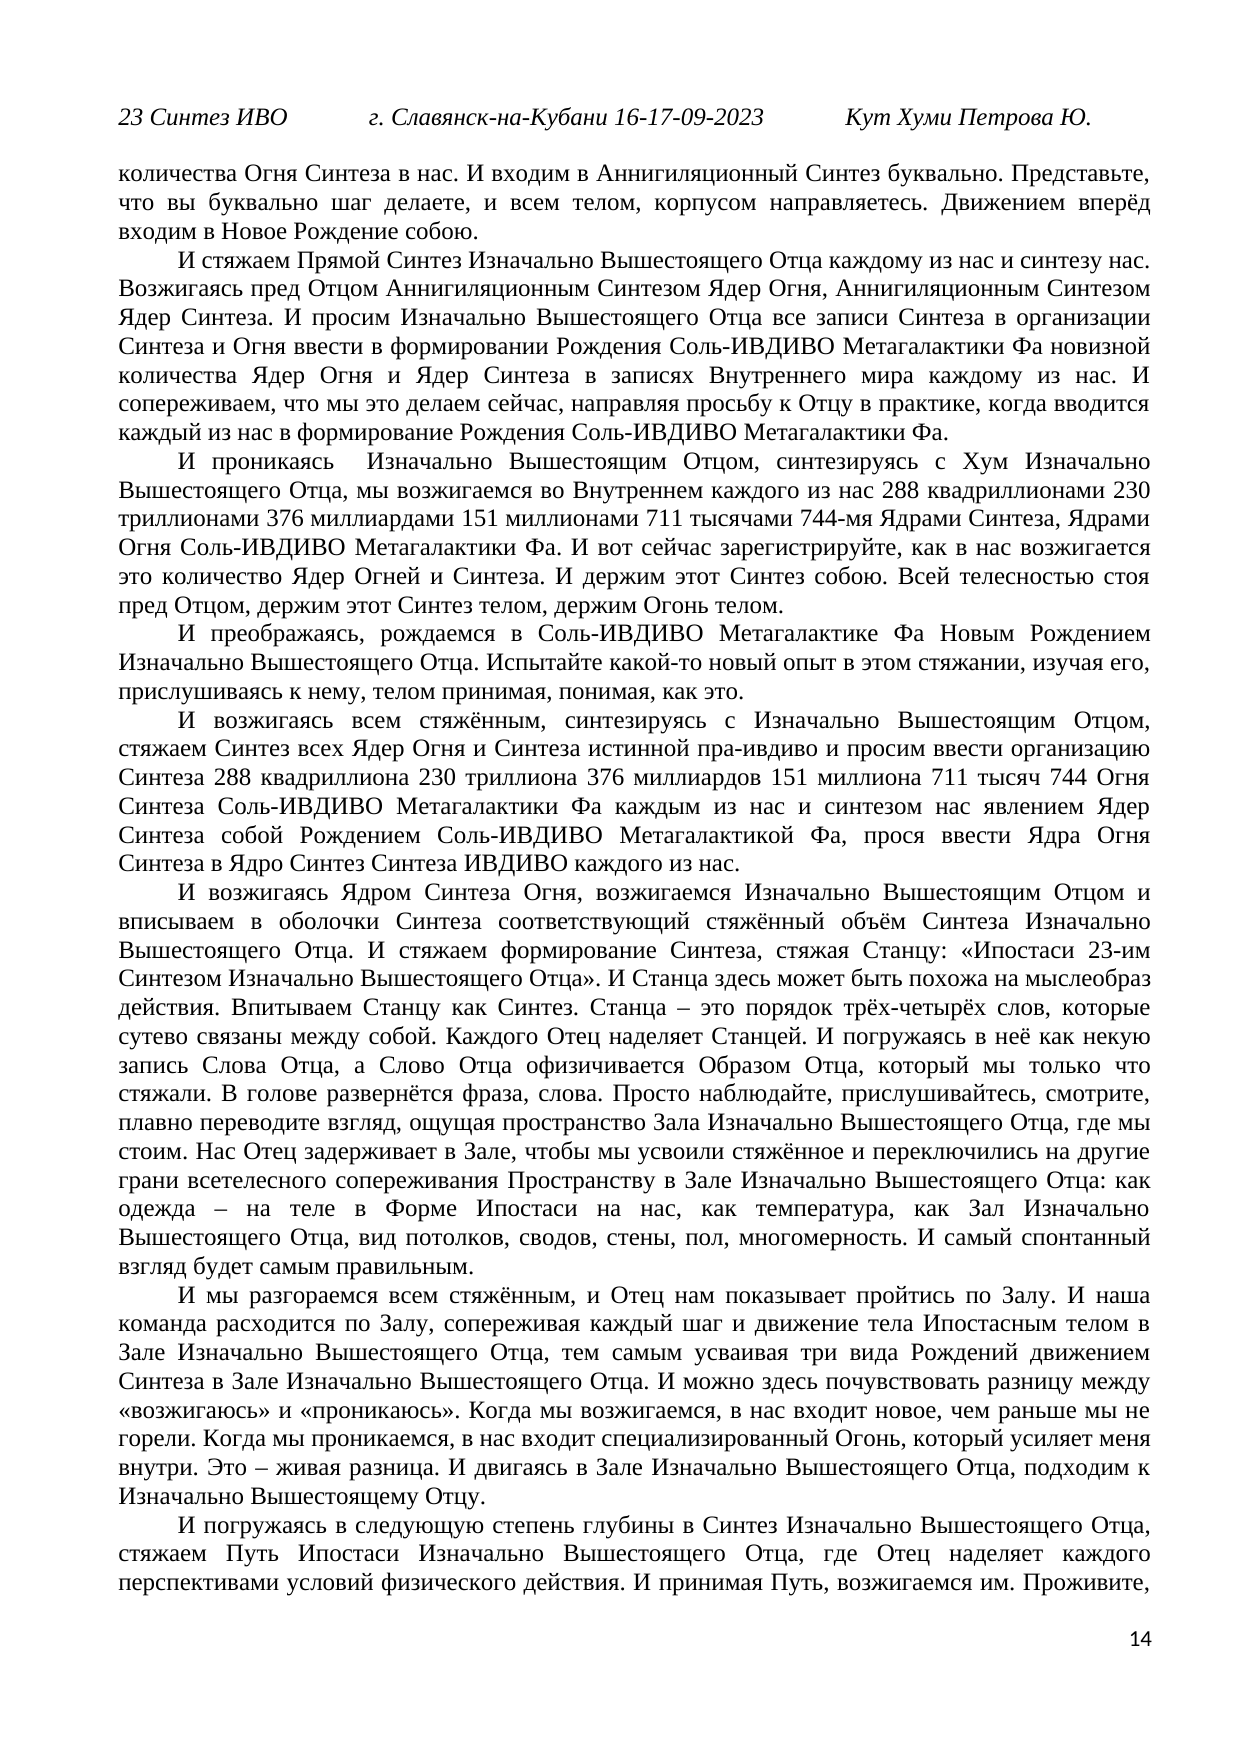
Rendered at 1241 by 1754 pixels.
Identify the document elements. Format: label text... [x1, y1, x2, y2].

text И преображаясь, рождаемся в Соль-ИВДИВО Метагалактике Фа Новым Рождением Изначально Вышестоящего Отца. Испытайте какой-то новый опыт в этом стяжании, изучая его, прислушиваясь к нему, телом принимая, понимая, как это. [118, 618, 1152, 705]
text И возжигаясь всем стяжённым, синтезируясь с Изначально Вышестоящим Отцом, стяжаем Синтез всех Ядер Огня и Синтеза истинной пра-ивдиво и просим ввести организацию Синтеза 288 квадриллиона 230 триллиона 376 миллиардов 151 миллиона 711 тысяч 744 Огня Синтеза Соль-ИВДИВО Метагалактики Фа каждым из нас и синтезом нас явлением Ядер Синтеза собой Рождением Соль-ИВДИВО Метагалактикой Фа, прося ввести Ядра Огня Синтеза в Ядро Синтез Синтеза ИВДИВО каждого из нас. [118, 705, 1152, 877]
text И стяжаем Прямой Синтез Изначально Вышестоящего Отца каждому из нас и синтезу нас. Возжигаясь пред Отцом Аннигиляционным Синтезом Ядер Огня, Аннигиляционным Синтезом Ядер Синтеза. И просим Изначально Вышестоящего Отца все записи Синтеза в организации Синтеза и Огня ввести в формировании Рождения Соль-ИВДИВО Метагалактики Фа новизной количества Ядер Огня и Ядер Синтеза в записях Внутреннего мира каждому из нас. И сопереживаем, что мы это делаем сейчас, направляя просьбу к Отцу в практике, когда вводится каждый из нас в формирование Рождения Соль-ИВДИВО Метагалактики Фа. [118, 245, 1152, 446]
text И мы разгораемся всем стяжённым, и Отец нам показывает пройтись по Залу. И наша команда расходится по Залу, сопереживая каждый шаг и движение тела Ипостасным телом в Зале Изначально Вышестоящего Отца, тем самым усваивая три вида Рождений движением Синтеза в Зале Изначально Вышестоящего Отца. И можно здесь почувствовать разницу между «возжигаюсь» и «проникаюсь». Когда мы возжигаемся, в нас входит новое, чем раньше мы не горели. Когда мы проникаемся, в нас входит специализированный Огонь, который усиляет меня внутри. Это – живая разница. И двигаясь в Зале Изначально Вышестоящего Отца, подходим к Изначально Вышестоящему Отцу. [118, 1280, 1152, 1510]
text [118, 158, 1152, 245]
text И проникаясь Изначально Вышестоящим Отцом, синтезируясь с Хум Изначально Вышестоящего Отца, мы возжигаемся во Внутреннем каждого из нас 288 квадриллионами 230 триллионами 376 миллиардами 151 миллионами 711 тысячами 744-мя Ядрами Синтеза, Ядрами Огня Соль-ИВДИВО Метагалактики Фа. И вот сейчас зарегистрируйте, как в нас возжигается это количество Ядер Огней и Синтеза. И держим этот Синтез собою. Всей телесностью стоя пред Отцом, держим этот Синтез телом, держим Огонь телом. [118, 446, 1152, 618]
text И возжигаясь Ядром Синтеза Огня, возжигаемся Изначально Вышестоящим Отцом и вписываем в оболочки Синтеза соответствующий стяжённый объём Синтеза Изначально Вышестоящего Отца. И стяжаем формирование Синтеза, стяжая Станцу: «Ипостаси 23-им Синтезом Изначально Вышестоящего Отца». И Станца здесь может быть похожа на мыслеобраз действия. Впитываем Станцу как Синтез. Станца – это порядок трёх-четырёх слов, которые сутево связаны между собой. Каждого Отец наделяет Станцей. И погружаясь в неё как некую запись Слова Отца, а Слово Отца офизичивается Образом Отца, который мы только что стяжали. В голове развернётся фраза, слова. Просто наблюдайте, прислушивайтесь, смотрите, плавно переводите взгляд, ощущая пространство Зала Изначально Вышестоящего Отца, где мы стоим. Нас Отец задерживает в Зале, чтобы мы усвоили стяжённое и переключились на другие грани всетелесного сопереживания Пространству в Зале Изначально Вышестоящего Отца: как одежда – на теле в Форме Ипостаси на нас, как температура, как Зал Изначально Вышестоящего Отца, вид потолков, сводов, стены, пол, многомерность. И самый спонтанный взгляд будет самым правильным. [118, 877, 1152, 1280]
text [118, 1510, 1152, 1596]
